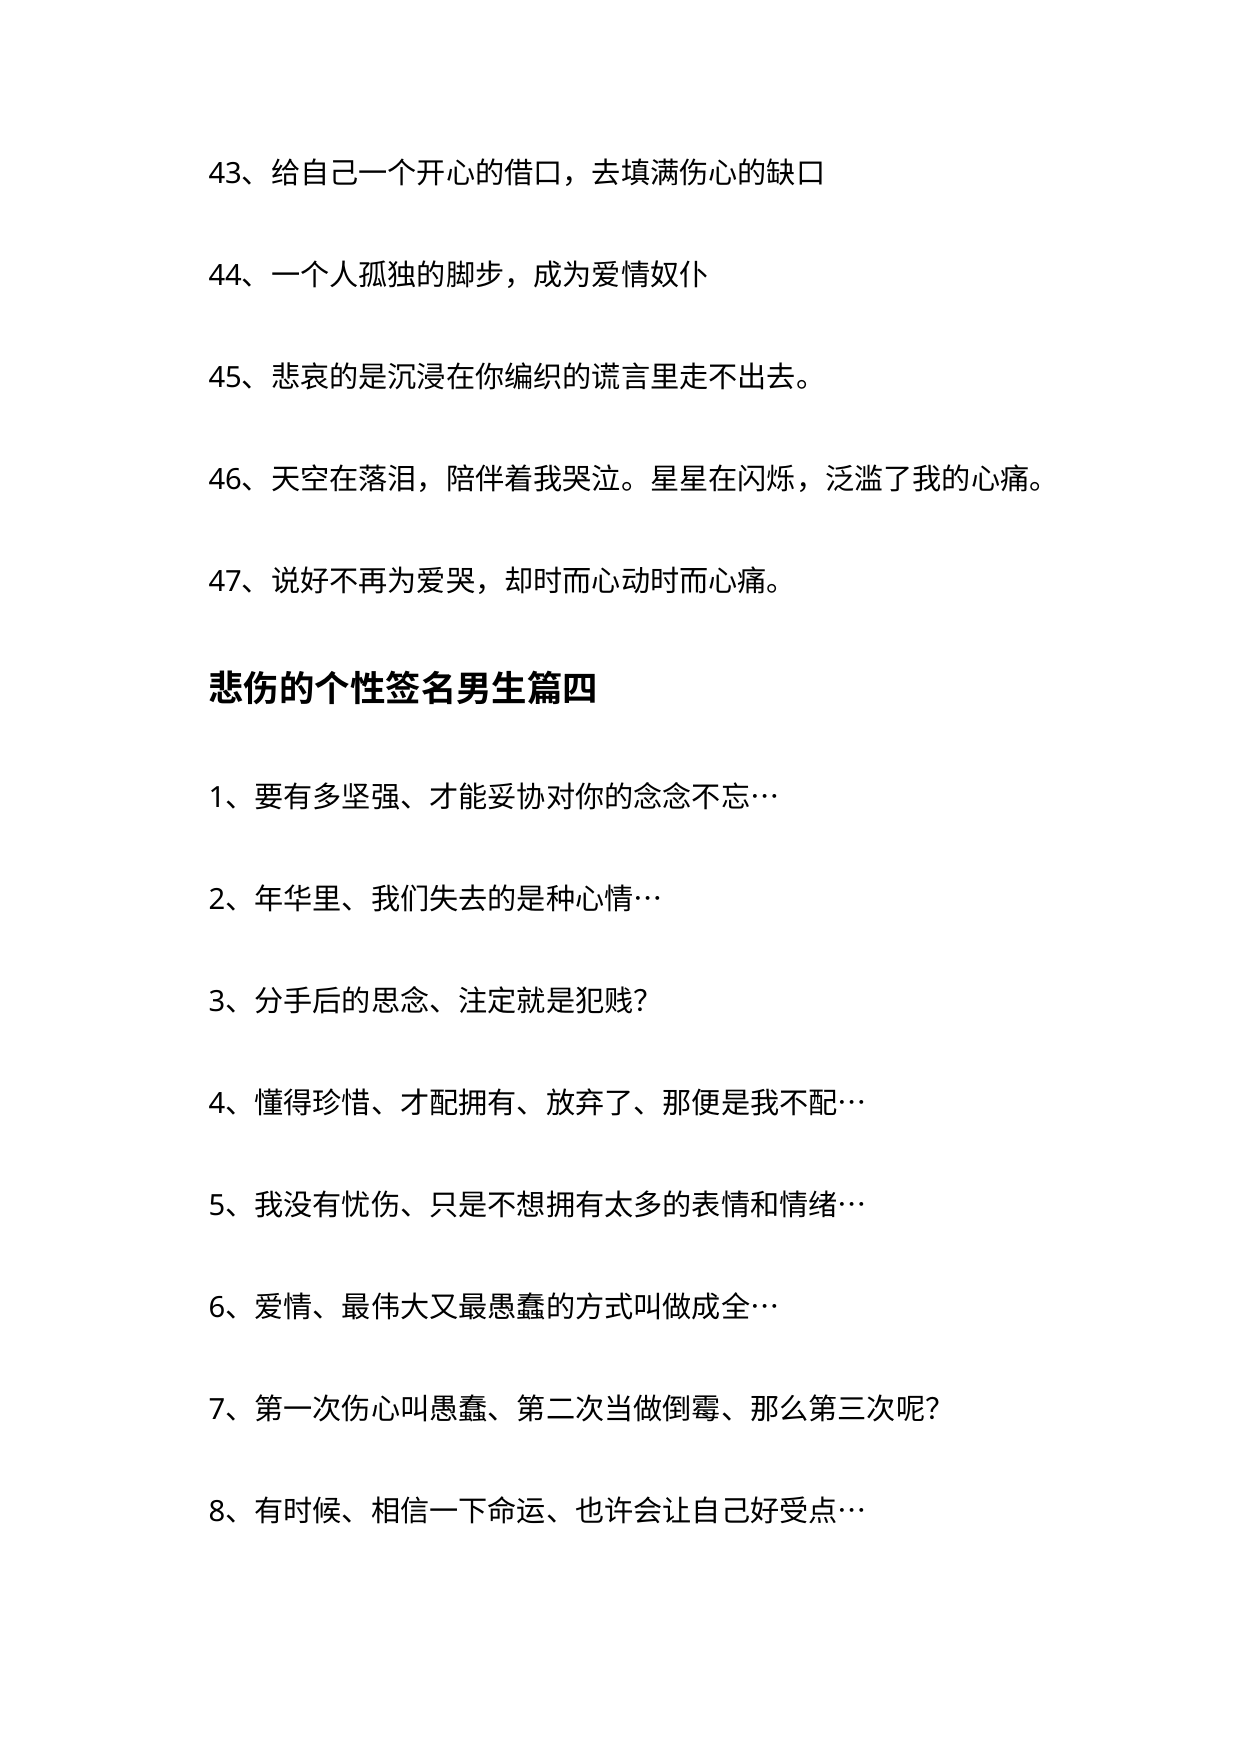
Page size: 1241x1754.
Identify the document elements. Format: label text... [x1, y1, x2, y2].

text 4、懂得珍惜、才配拥有、放弃了、那便是我不配… [150, 1079, 1090, 1122]
text 3、分手后的思念、注定就是犯贱？ [150, 977, 1090, 1020]
text 7、第一次伤心叫愚蠢、第二次当做倒霉、那么第三次呢？ [150, 1385, 1090, 1428]
text 5、我没有忧伤、只是不想拥有太多的表情和情绪… [150, 1181, 1090, 1224]
text 47、说好不再为爱哭，却时而心动时而心痛。 [150, 558, 1090, 600]
text 2、年华里、我们失去的是种心情… [150, 875, 1090, 918]
text 43、给自己一个开心的借口，去填满伤心的缺口 [150, 150, 1090, 192]
text 46、天空在落泪，陪伴着我哭泣。星星在闪烁，泛滥了我的心痛。 [150, 456, 1090, 498]
text 1、要有多坚强、才能妥协对你的念念不忘… [150, 773, 1090, 816]
text 45、悲哀的是沉浸在你编织的谎言里走不出去。 [150, 354, 1090, 396]
text 6、爱情、最伟大又最愚蠢的方式叫做成全… [150, 1283, 1090, 1326]
text 悲伤的个性签名男生篇四 [150, 660, 1090, 711]
text 44、一个人孤独的脚步，成为爱情奴仆 [150, 252, 1090, 294]
text 8、有时候、相信一下命运、也许会让自己好受点… [150, 1487, 1090, 1529]
